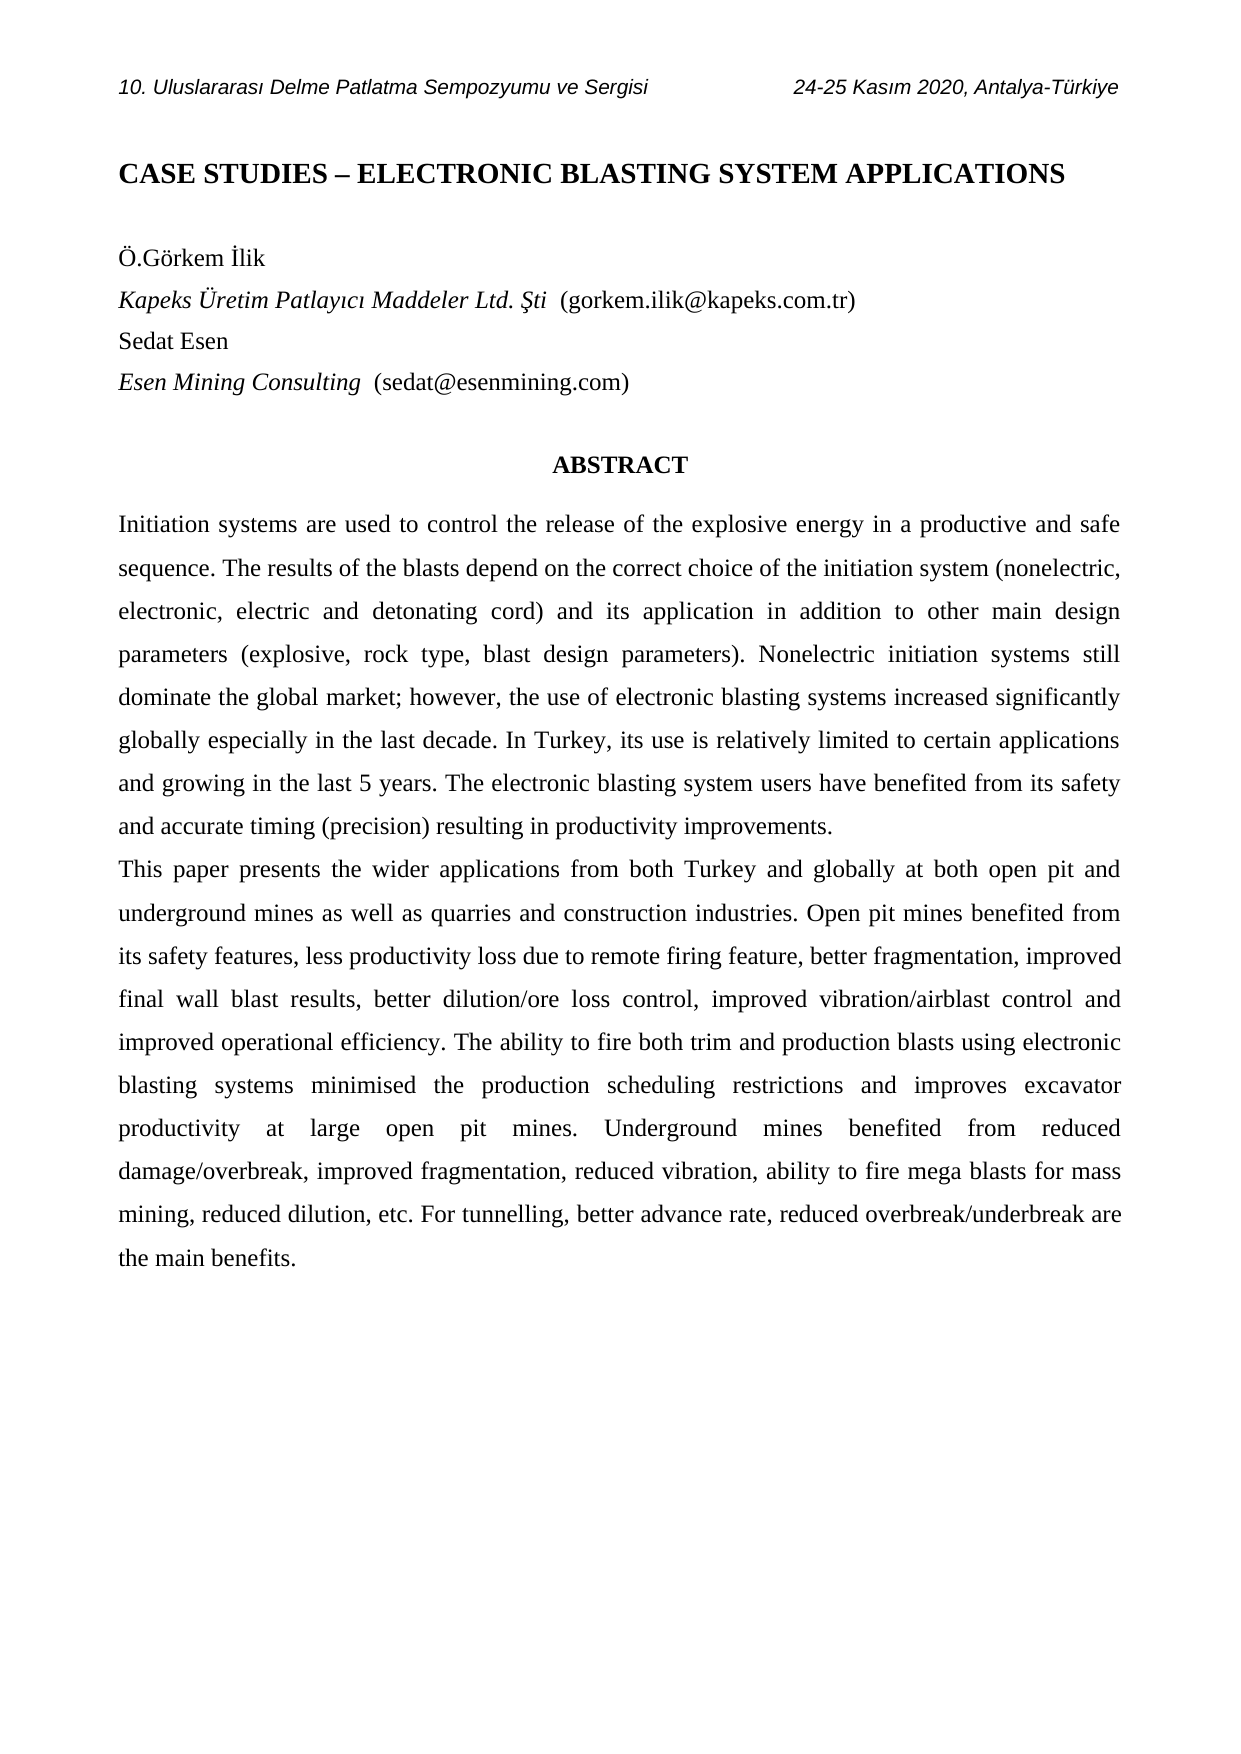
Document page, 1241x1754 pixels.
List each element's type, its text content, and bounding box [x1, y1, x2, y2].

text Ö.Görkem İlik [118, 243, 1122, 272]
text Initiation systems are used to control the release of the explosive energy in a productive and safe sequence. The results of the blasts depend on the correct choice of the initiation system (nonelectric, electronic, electric and detonating cord) and its application in addition to other main design parameters (explosive, rock type, blast design parameters). Nonelectric initiation systems still dominate the global market; however, the use of electronic blasting systems increased significantly globally especially in the last decade. In Turkey, its use is relatively limited to certain applications and growing in the last 5 years. The electronic blasting system users have benefited from its safety and accurate timing (precision) resulting in productivity improvements. [118, 509, 1122, 840]
text ABSTRACT [118, 450, 1122, 478]
text Sedat Esen [118, 326, 1122, 355]
text Kapeks Üretim Patlayıcı Maddeler Ltd. Şti (gorkem.ilik@kapeks.com.tr) [118, 285, 1122, 313]
text This paper presents the wider applications from both Turkey and globally at both open pit and underground mines as well as quarries and construction industries. Open pit mines benefited from its safety features, less productivity loss due to remote firing feature, better fragmentation, improved final wall blast results, better dilution/ore loss control, improved vibration/airblast control and improved operational efficiency. The ability to fire both trim and production blasts using electronic blasting systems minimised the production scheduling restrictions and improves excavator productivity at large open pit mines. Underground mines benefited from reduced damage/overbreak, improved fragmentation, reduced vibration, ability to fire mega blasts for mass mining, reduced dilution, etc. For tunnelling, better advance rate, reduced overbreak/underbreak are the main benefits. [118, 854, 1122, 1271]
text Esen Mining Consulting (sedat@esenmining.com) [118, 367, 1122, 396]
text CASE STUDIES – ELECTRONIC BLASTING SYSTEM APPLICATIONS [118, 156, 1122, 190]
